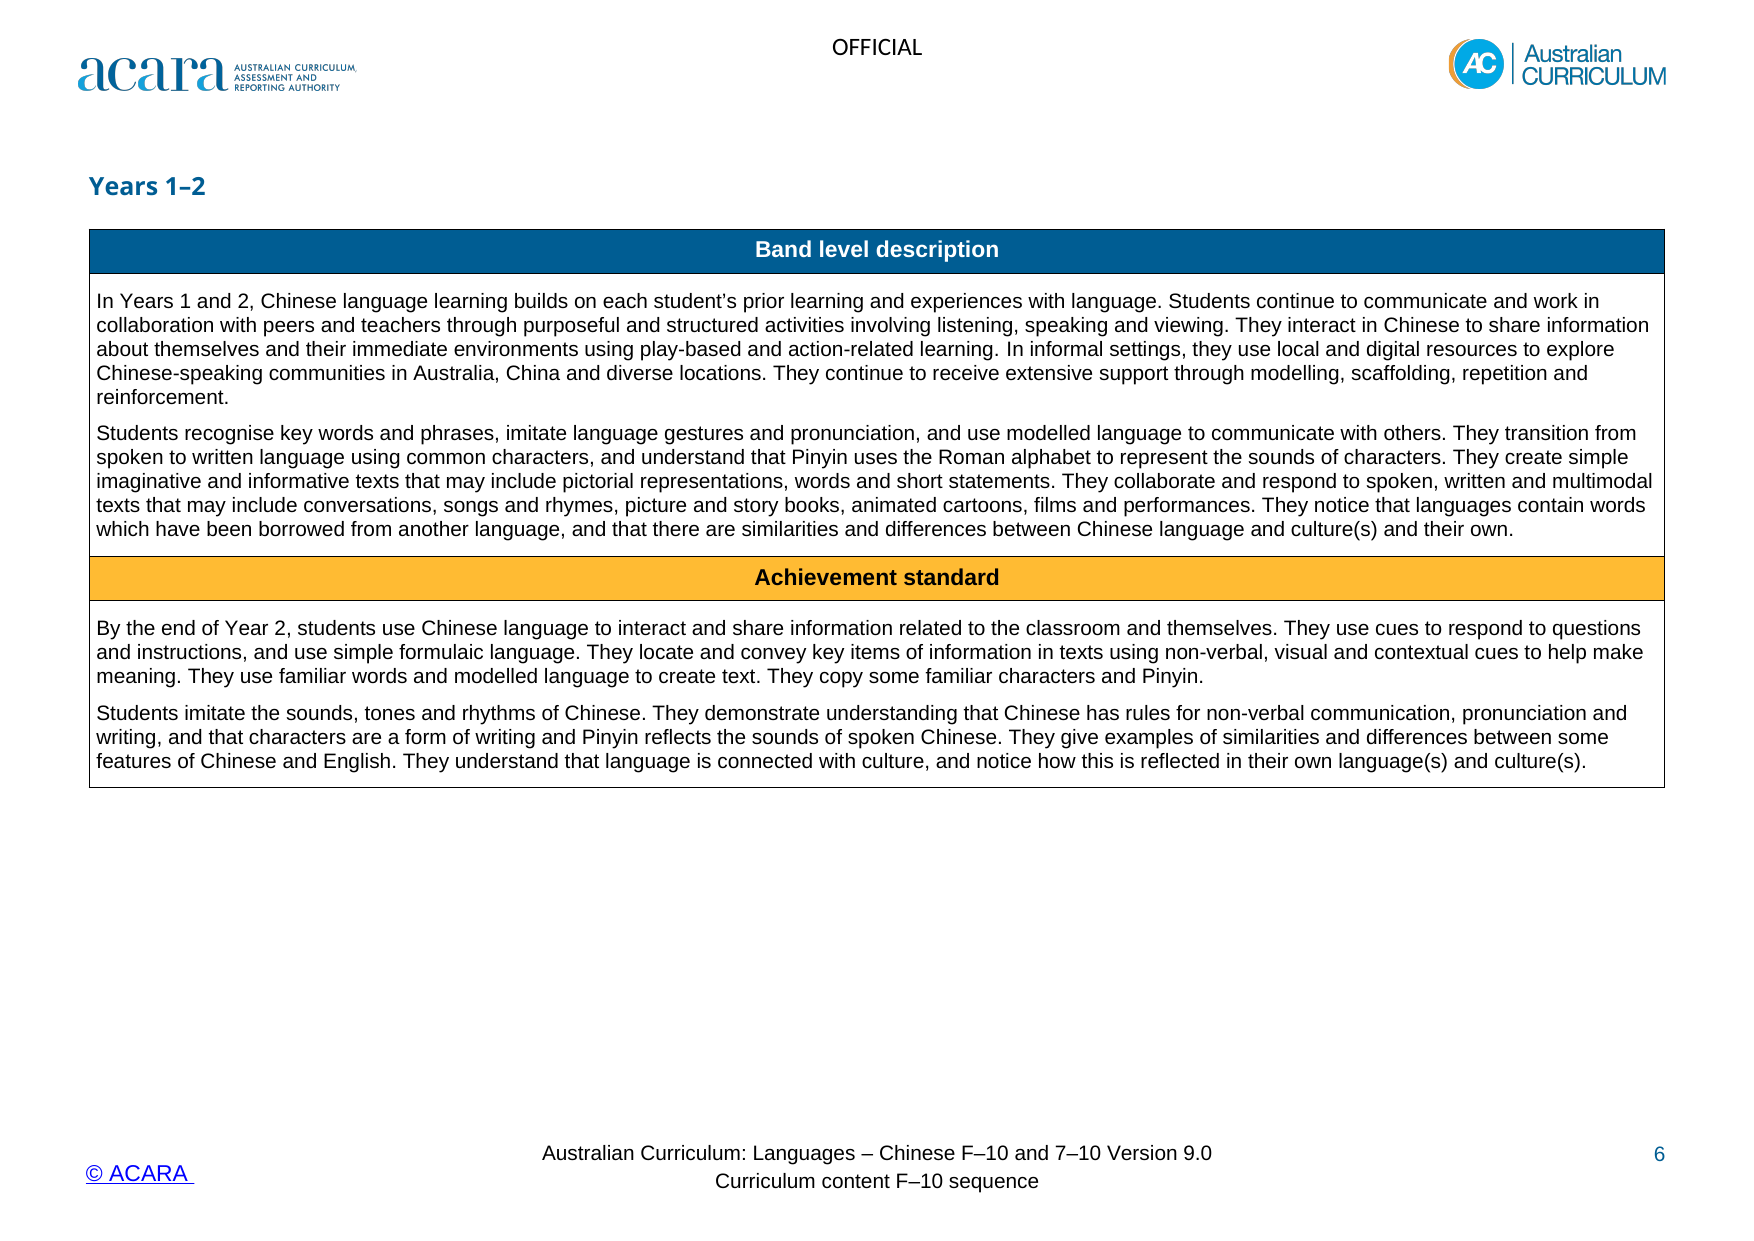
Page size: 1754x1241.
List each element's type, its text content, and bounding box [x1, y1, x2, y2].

table_cell In Years 1 and 2, Chinese language learning builds on each student’s prior learning and experiences with language. Students continue to communicate and work in collaboration with peers and teachers through purposeful and structured activities involving listening, speaking and viewing. They interact in Chinese to share information about themselves and their immediate environments using play-based and action-related learning. In informal settings, they use local and digital resources to explore Chinese-speaking communities in Australia, China and diverse locations. They continue to receive extensive support through modelling, scaffolding, repetition and reinforcement. Students recognise key words and phrases, imitate language gestures and pronunciation, and use modelled language to communicate with others. They transition from spoken to written language using common characters, and understand that Pinyin uses the Roman alphabet to represent the sounds of characters. They create simple imaginative and informative texts that may include pictorial representations, words and short statements. They collaborate and respond to spoken, written and multimodal texts that may include conversations, songs and rhymes, picture and story books, animated cartoons, films and performances. They notice that languages contain words which have been borrowed from another language, and that there are similarities and differences between Chinese language and culture(s) and their own. [90, 274, 1664, 556]
table_cell By the end of Year 2, students use Chinese language to interact and share information related to the classroom and themselves. They use cues to respond to questions and instructions, and use simple formulaic language. They locate and convey key items of information in texts using non-verbal, visual and contextual cues to help make meaning. They use familiar words and modelled language to create text. They copy some familiar characters and Pinyin. Students imitate the sounds, tones and rhythms of Chinese. They demonstrate understanding that Chinese has rules for non-verbal communication, pronunciation and writing, and that characters are a form of writing and Pinyin reflects the sounds of spoken Chinese. They give examples of similarities and differences between some features of Chinese and English. They understand that language is connected with culture, and notice how this is reflected in their own language(s) and culture(s). [90, 601, 1664, 787]
picture [1464, 53, 1495, 73]
table_cell Achievement standard [90, 557, 1664, 600]
picture [1487, 39, 1666, 89]
subtitle Years 1–2 [89, 168, 1665, 203]
table_header Band level description [90, 230, 1664, 273]
picture [78, 58, 357, 91]
picture [1448, 39, 1471, 89]
